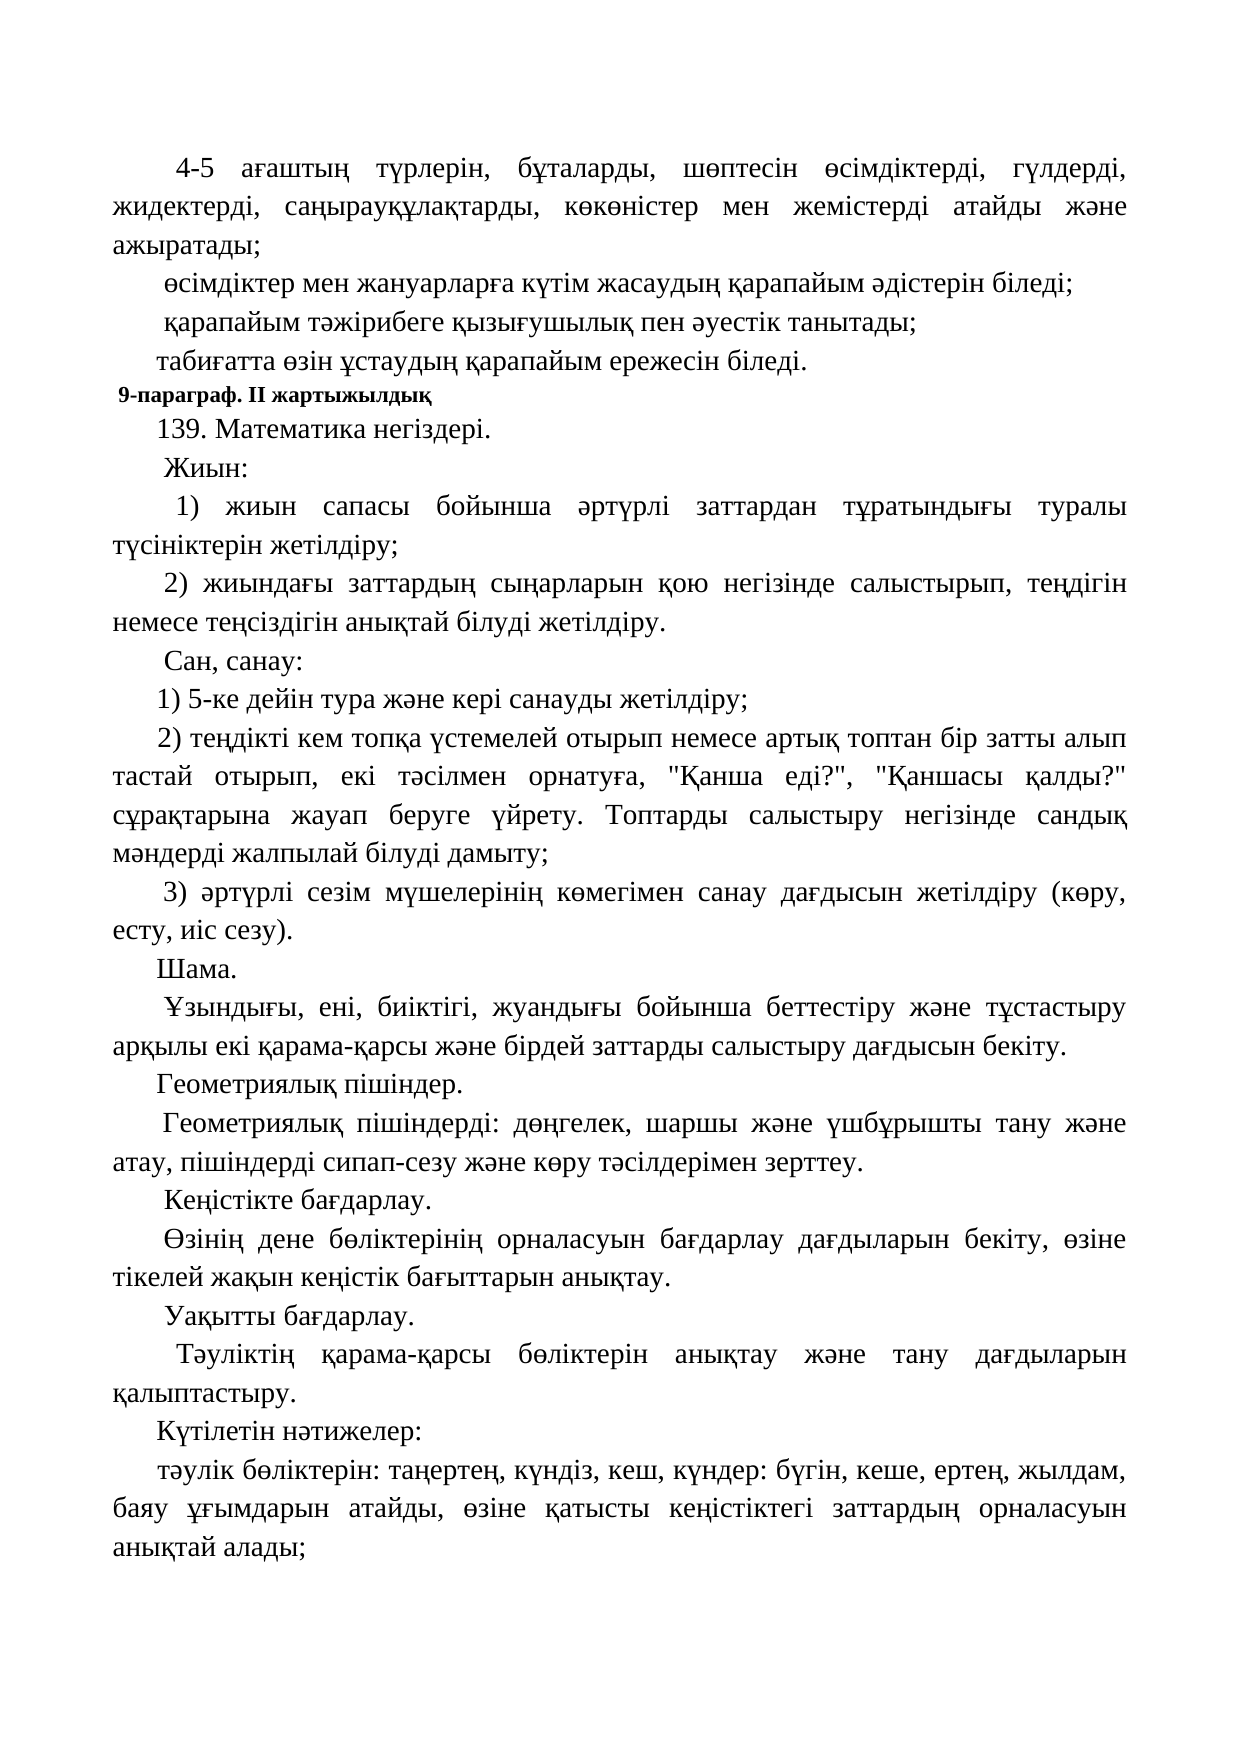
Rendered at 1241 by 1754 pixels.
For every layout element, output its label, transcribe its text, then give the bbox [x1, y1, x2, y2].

text Уақытты бағдарлау. [112, 1298, 1128, 1331]
text Ұзындығы, ені, биіктігі, жуандығы бойынша беттестіру және тұстастыру арқылы екі қарама-қарсы және бірдей заттарды салыстыру дағдысын бекіту. [112, 989, 1128, 1062]
text Күтілетін нәтижелер: [112, 1413, 1128, 1447]
text өсімдіктер мен жануарларға күтім жасаудың қарапайым әдістерін біледі; [112, 266, 1128, 299]
text 139. Математика негіздері. [112, 411, 1128, 445]
text 2) теңдікті кем топқа үстемелей отырып немесе артық топтан бір затты алып тастай отырып, екі тәсілмен орнатуға, "Қанша еді?", "Қаншасы қалды?" сұрақтарына жауап беруге үйрету. Топтарды салыстыру негізінде сандық мәндерді жалпылай білуді дамыту; [112, 720, 1128, 869]
text қарапайым тәжірибеге қызығушылық пен әуестік танытады; [112, 304, 1128, 338]
text Геометриялық пішіндерді: дөңгелек, шаршы және үшбұрышты тану және атау, пішіндерді сипап-сезу және көру тәсілдерімен зерттеу. [112, 1105, 1128, 1177]
text 4-5 ағаштың түрлерін, бұталарды, шөптесін өсімдіктерді, гүлдерді, жидектерді, саңырауқұлақтарды, көкөністер мен жемістерді атайды және ажыратады; [112, 150, 1128, 261]
text табиғатта өзін ұстаудың қарапайым ережесін біледі. [112, 343, 1128, 376]
text Шама. [112, 951, 1128, 984]
text Сан, санау: [112, 643, 1128, 676]
text 1) жиын сапасы бойынша әртүрлі заттардан тұратындығы туралы түсініктерін жетілдіру; [112, 488, 1128, 561]
text Тәуліктің қарама-қарсы бөліктерін анықтау және тану дағдыларын қалыптастыру. [112, 1336, 1128, 1408]
text 1) 5-ке дейін тура және кері санауды жетілдіру; [112, 681, 1128, 715]
text Кеңістікте бағдарлау. [112, 1182, 1128, 1216]
text Өзінің дене бөліктерінің орналасуын бағдарлау дағдыларын бекіту, өзіне тікелей жақын кеңістік бағыттарын анықтау. [112, 1221, 1128, 1293]
text 3) әртүрлі сезім мүшелерінің көмегімен санау дағдысын жетілдіру (көру, есту, иіс сезу). [112, 874, 1128, 946]
text 9-параграф. ІІ жартыжылдық [112, 381, 1128, 408]
text Геометриялық пішіндер. [112, 1067, 1128, 1100]
text тәулік бөліктерін: таңертең, күндіз, кеш, күндер: бүгін, кеше, ертең, жылдам, баяу ұғымдарын атайды, өзіне қатысты кеңістіктегі заттардың орналасуын анықтай алады; [112, 1452, 1128, 1563]
text Жиын: [112, 450, 1128, 483]
text 2) жиындағы заттардың сыңарларын қою негізінде салыстырып, теңдігін немесе теңсіздігін анықтай білуді жетілдіру. [112, 566, 1128, 638]
